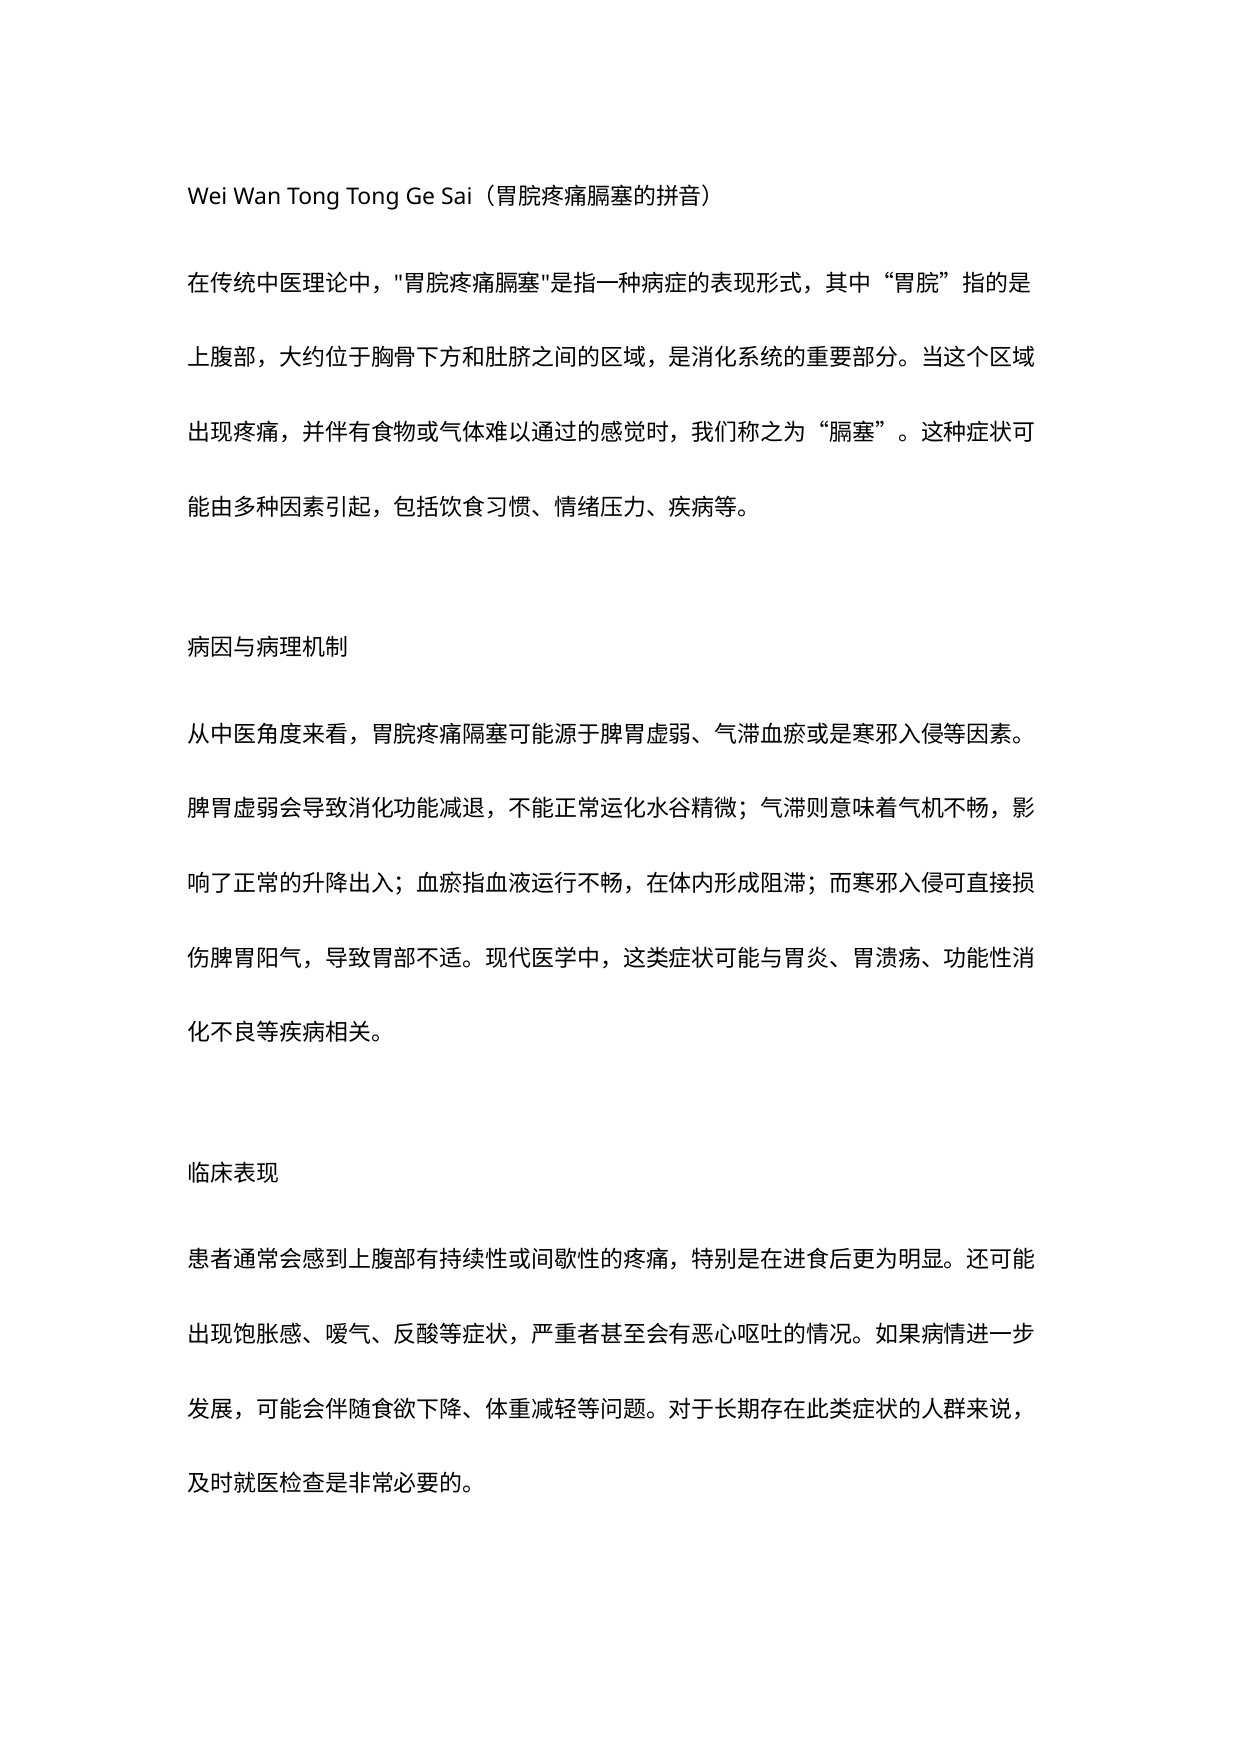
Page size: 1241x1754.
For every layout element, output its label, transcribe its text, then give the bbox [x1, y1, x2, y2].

text 患者通常会感到上腹部有持续性或间歇性的疼痛，特别是在进食后更为明显。还可能出现饱胀感、嗳气、反酸等症状，严重者甚至会有恶心呕吐的情况。如果病情进一步发展，可能会伴随食欲下降、体重减轻等问题。对于长期存在此类症状的人群来说，及时就医检查是非常必要的。 [187, 1225, 1053, 1514]
text 在传统中医理论中，"胃脘疼痛膈塞"是指一种病症的表现形式，其中“胃脘”指的是上腹部，大约位于胸骨下方和肚脐之间的区域，是消化系统的重要部分。当这个区域出现疼痛，并伴有食物或气体难以通过的感觉时，我们称之为“膈塞”。这种症状可能由多种因素引起，包括饮食习惯、情绪压力、疾病等。 [187, 249, 1053, 538]
text 临床表现 [187, 1139, 1053, 1204]
text Wei Wan Tong Tong Ge Sai（胃脘疼痛膈塞的拼音） [187, 162, 1053, 227]
text 从中医角度来看，胃脘疼痛隔塞可能源于脾胃虚弱、气滞血瘀或是寒邪入侵等因素。脾胃虚弱会导致消化功能减退，不能正常运化水谷精微；气滞则意味着气机不畅，影响了正常的升降出入；血瘀指血液运行不畅，在体内形成阻滞；而寒邪入侵可直接损伤脾胃阳气，导致胃部不适。现代医学中，这类症状可能与胃炎、胃溃疡、功能性消化不良等疾病相关。 [187, 700, 1053, 1063]
text 病因与病理机制 [187, 613, 1053, 678]
